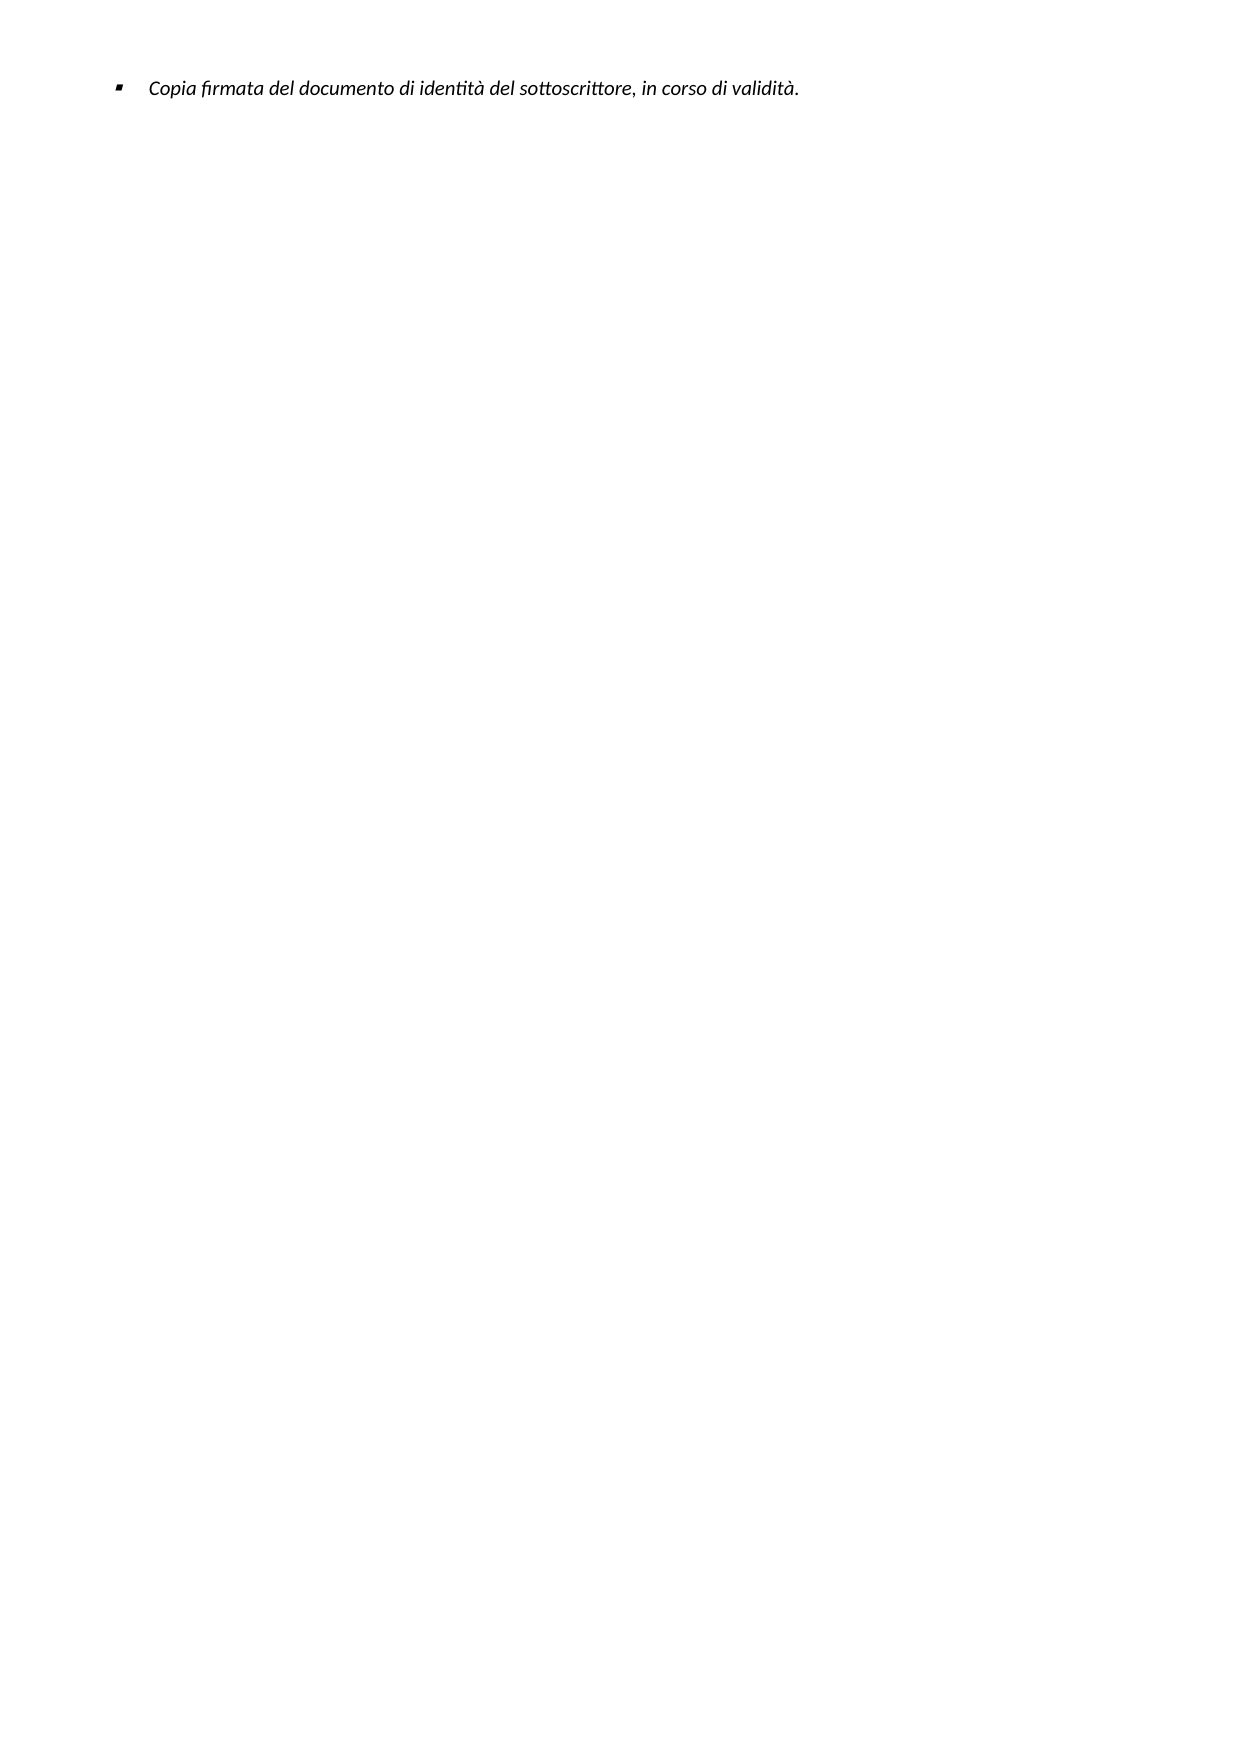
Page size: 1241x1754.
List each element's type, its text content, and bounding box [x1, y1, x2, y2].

list Copia firmata del documento di identità del sottoscrittore, in corso di validità. [112, 75, 1165, 100]
